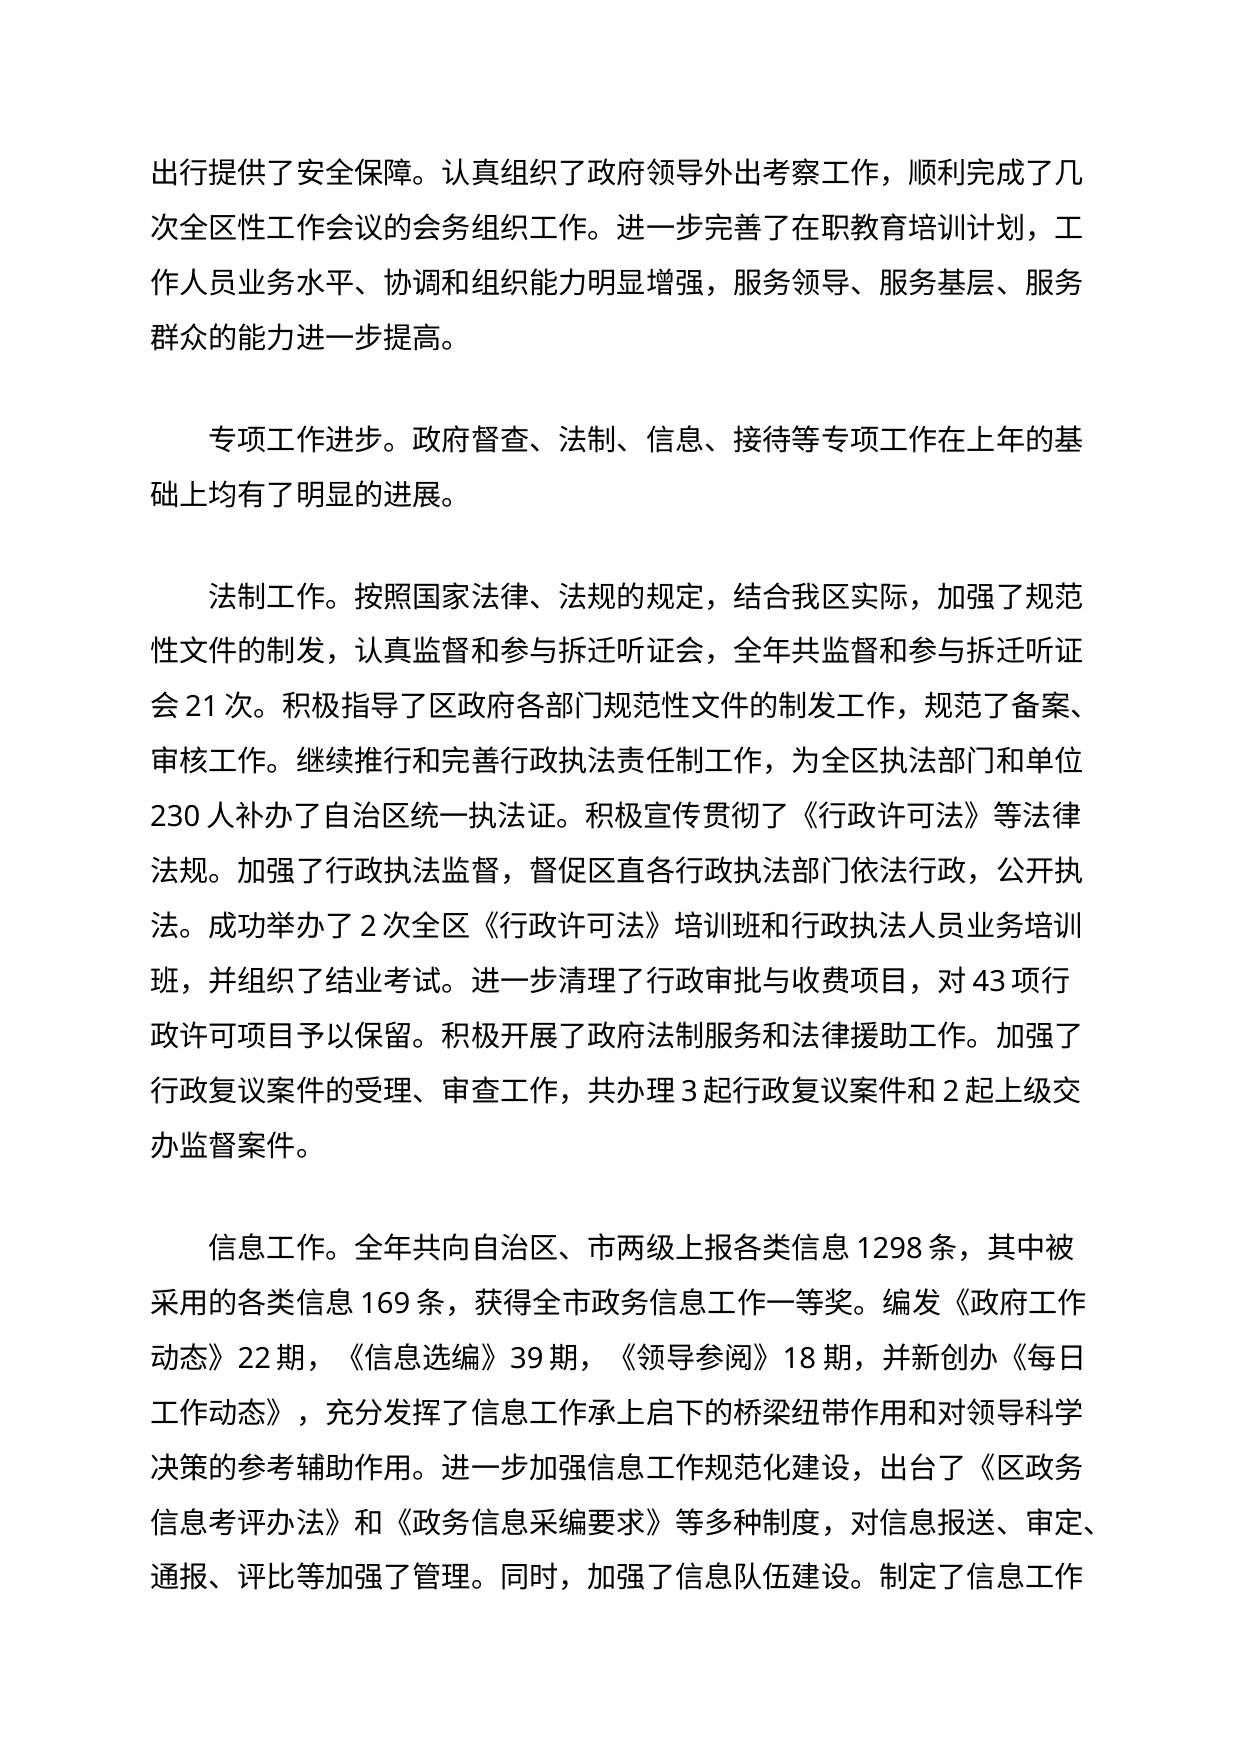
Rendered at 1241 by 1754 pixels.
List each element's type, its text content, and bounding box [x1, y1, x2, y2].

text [150, 1224, 1090, 1596]
text 专项工作进步。政府督查、法制、信息、接待等专项工作在上年的基础上均有了明显的进展。 [150, 416, 1090, 514]
text 法制工作。按照国家法律、法规的规定，结合我区实际，加强了规范性文件的制发，认真监督和参与拆迁听证会，全年共监督和参与拆迁听证会21次。积极指导了区政府各部门规范性文件的制发工作，规范了备案、审核工作。继续推行和完善行政执法责任制工作，为全区执法部门和单位230人补办了自治区统一执法证。积极宣传贯彻了《行政许可法》等法律法规。加强了行政执法监督，督促区直各行政执法部门依法行政，公开执法。成功举办了2次全区《行政许可法》培训班和行政执法人员业务培训班，并组织了结业考试。进一步清理了行政审批与收费项目，对43项行政许可项目予以保留。积极开展了政府法制服务和法律援助工作。加强了行政复议案件的受理、审查工作，共办理3起行政复议案件和2起上级交办监督案件。 [150, 573, 1090, 1165]
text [150, 150, 1090, 357]
